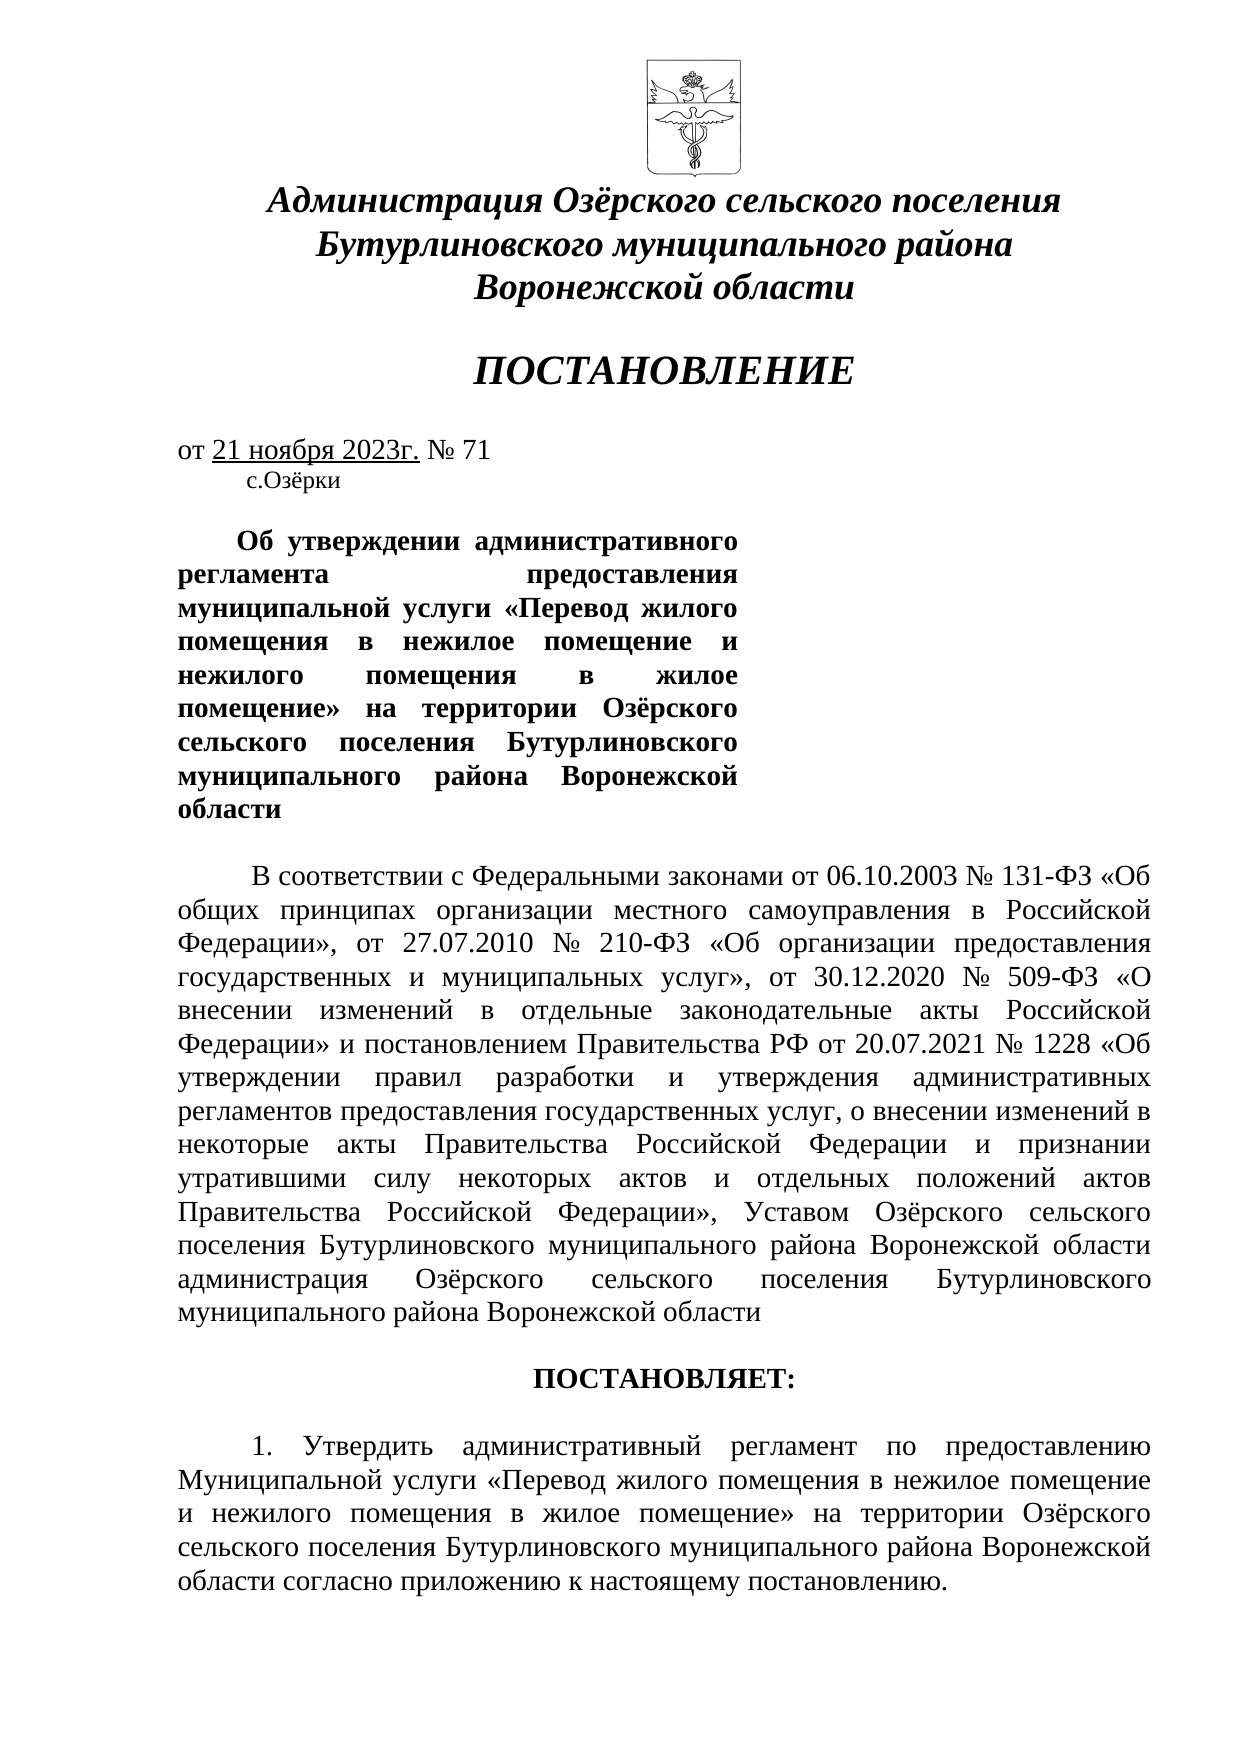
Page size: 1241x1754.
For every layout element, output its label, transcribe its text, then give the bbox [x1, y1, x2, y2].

text с.Озёрки [177, 465, 1152, 494]
text ПОСТАНОВЛЯЕТ: [177, 1361, 1152, 1395]
text от 21 ноября 2023г. № 71 [177, 432, 1152, 465]
text Воронежской области [177, 264, 1152, 307]
text Бутурлиновского муниципального района [177, 221, 1152, 264]
text В соответствии с Федеральными законами от 06.10.2003 № 131-ФЗ «Об общих принципах организации местного самоуправления в Российской Федерации», от 27.07.2010 № 210-ФЗ «Об организации предоставления государственных и муниципальных услуг», от 30.12.2020 № 509-ФЗ «О внесении изменений в отдельные законодательные акты Российской Федерации» и постановлением Правительства РФ от 20.07.2021 № 1228 «Об утверждении правил разработки и утверждения административных регламентов предоставления государственных услуг, о внесении изменений в некоторые акты Правительства Российской Федерации и признании утратившими силу некоторых актов и отдельных положений актов Правительства Российской Федерации», Уставом Озёрского сельского поселения Бутурлиновского муниципального района Воронежской области администрация Озёрского сельского поселения Бутурлиновского муниципального района Воронежской области [177, 858, 1152, 1328]
picture [643, 59, 745, 178]
text Администрация Озёрского сельского поселения [177, 178, 1152, 221]
text Об утверждении административного регламента предоставления муниципальной услуги «Перевод жилого помещения в нежилое помещение и нежилого помещения в жилое помещение» на территории Озёрского сельского поселения Бутурлиновского муниципального района Воронежской области [177, 523, 738, 825]
text ПОСТАНОВЛЕНИЕ [177, 346, 1152, 393]
text 1. Утвердить административный регламент по предоставлению Муниципальной услуги «Перевод жилого помещения в нежилое помещение и нежилого помещения в жилое помещение» на территории Озёрского сельского поселения Бутурлиновского муниципального района Воронежской области согласно приложению к настоящему постановлению. [177, 1428, 1152, 1596]
